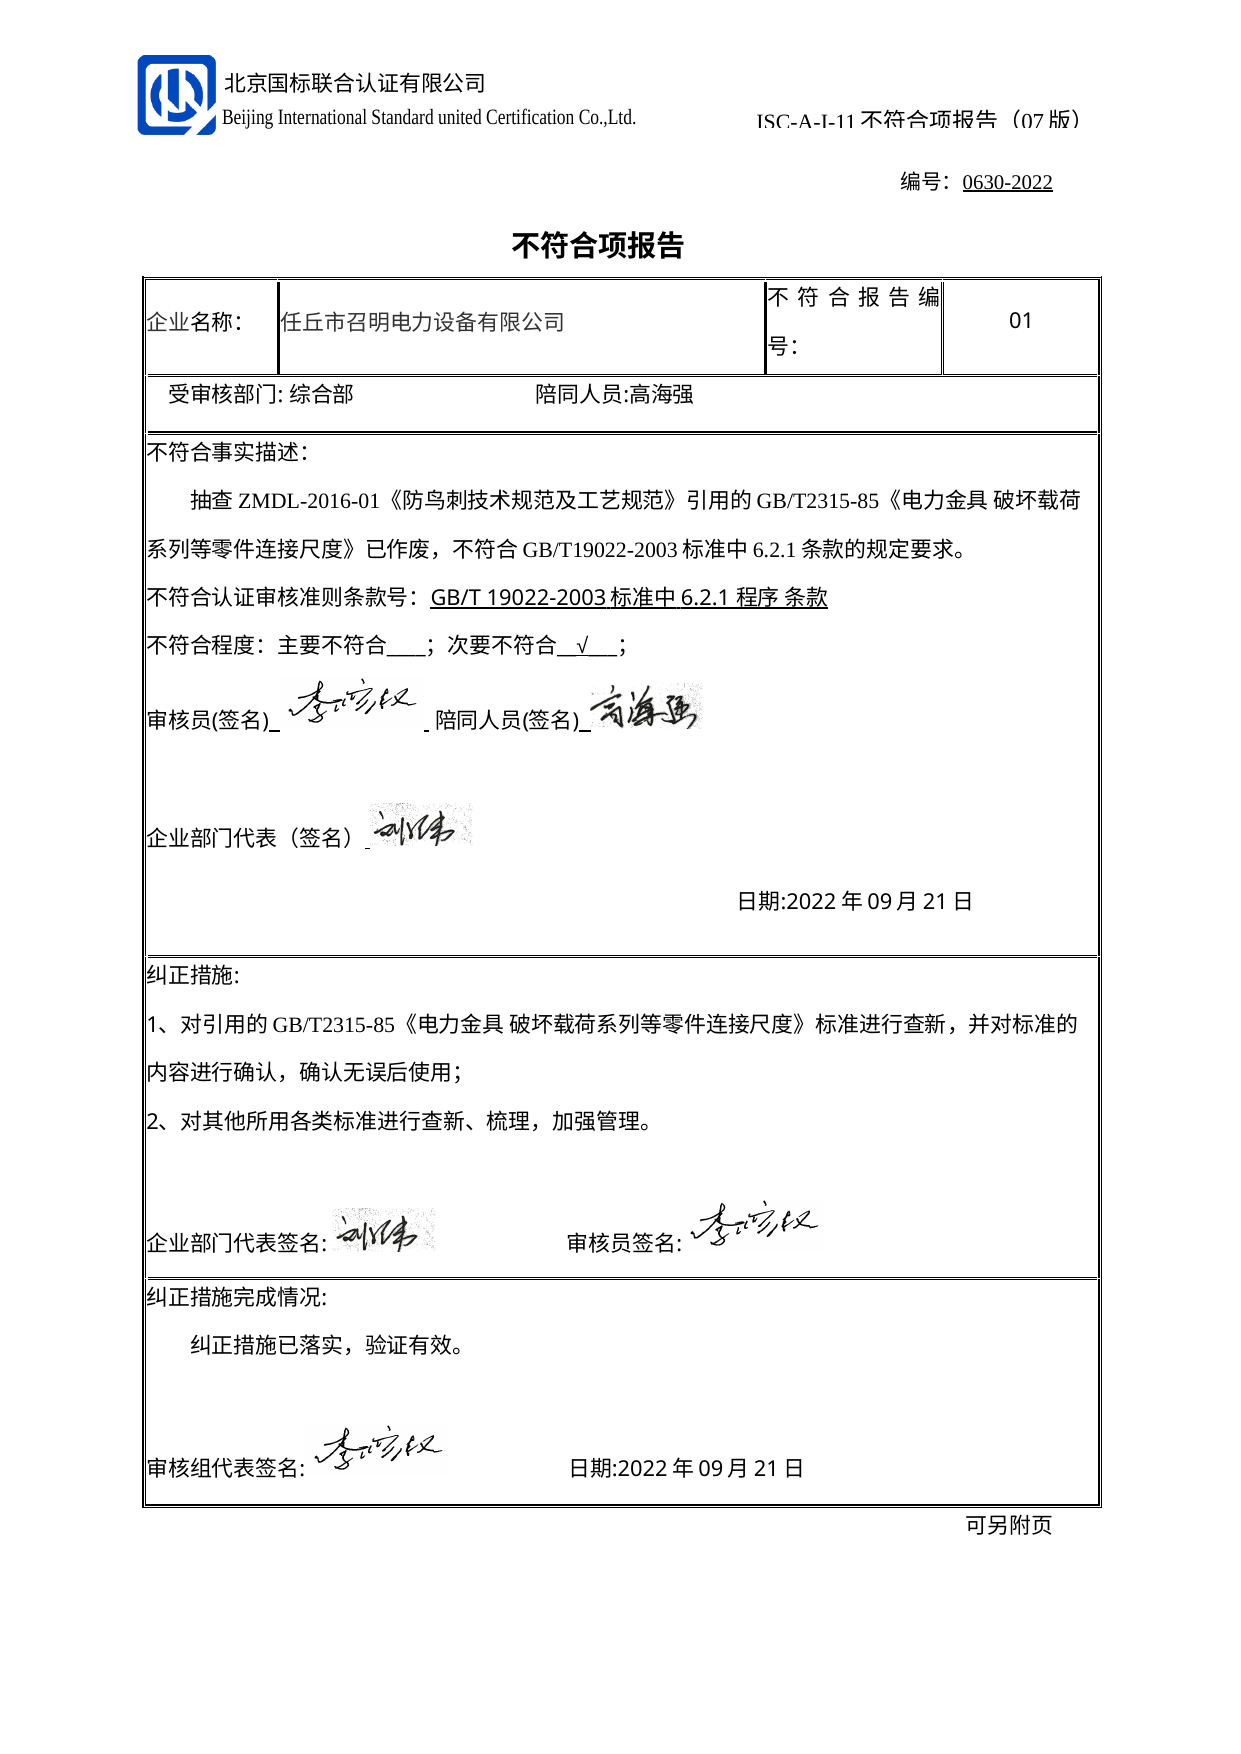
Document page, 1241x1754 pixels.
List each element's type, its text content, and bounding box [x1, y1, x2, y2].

picture [332, 1208, 436, 1252]
picture [305, 1423, 449, 1476]
table_cell 纠正措施: 1、对引用的GB/T2315-85《电力金具 破坏载荷系列等零件连接尺度》标准进行查新，并对标准的内容进行确认，确认无误后使用； 对其他所用各类标准进行查新、梳理，加强管理。 企业部门代表签名: 审核员签名: [144, 955, 1100, 1277]
picture [369, 803, 473, 846]
table_cell 受审核部门: 综合部 陪同人员:高海强 [146, 374, 1099, 431]
table_cell 不符合事实描述： 抽查ZMDL-2016-01《防鸟刺技术规范及工艺规范》引用的GB/T2315-85《电力金具 破坏载荷系列等零件连接尺度》已作废，不符合GB/T19022-2003标准中 6.2.1条款的规定要求。 不符合认证审核准则条款号：GB/T 19022-2003标准中6.2.1 程序 条款 不符合程度：主要不符合____；次要不符合__√___； 审核员(签名) 陪同人员(签名) 企业部门代表（签名） 日期:2022年09月21日 [146, 431, 1099, 955]
picture [280, 676, 424, 729]
table_header 任丘市召明电力设备有限公司 [278, 280, 765, 373]
text 不符合项报告 [144, 211, 1053, 276]
text 可另附页 [144, 1508, 1053, 1540]
table_cell 纠正措施完成情况: 纠正措施已落实，验证有效。 审核组代表签名: 日期:2022年09月21日 [144, 1277, 1100, 1504]
table_header 不符合报告编号： [765, 280, 943, 373]
picture [681, 1199, 826, 1252]
table_header 企业名称： [146, 278, 278, 373]
picture [137, 55, 216, 135]
text 编号：0630-2022 [144, 164, 1053, 196]
picture [590, 683, 703, 729]
table_header 01 [943, 280, 1098, 373]
